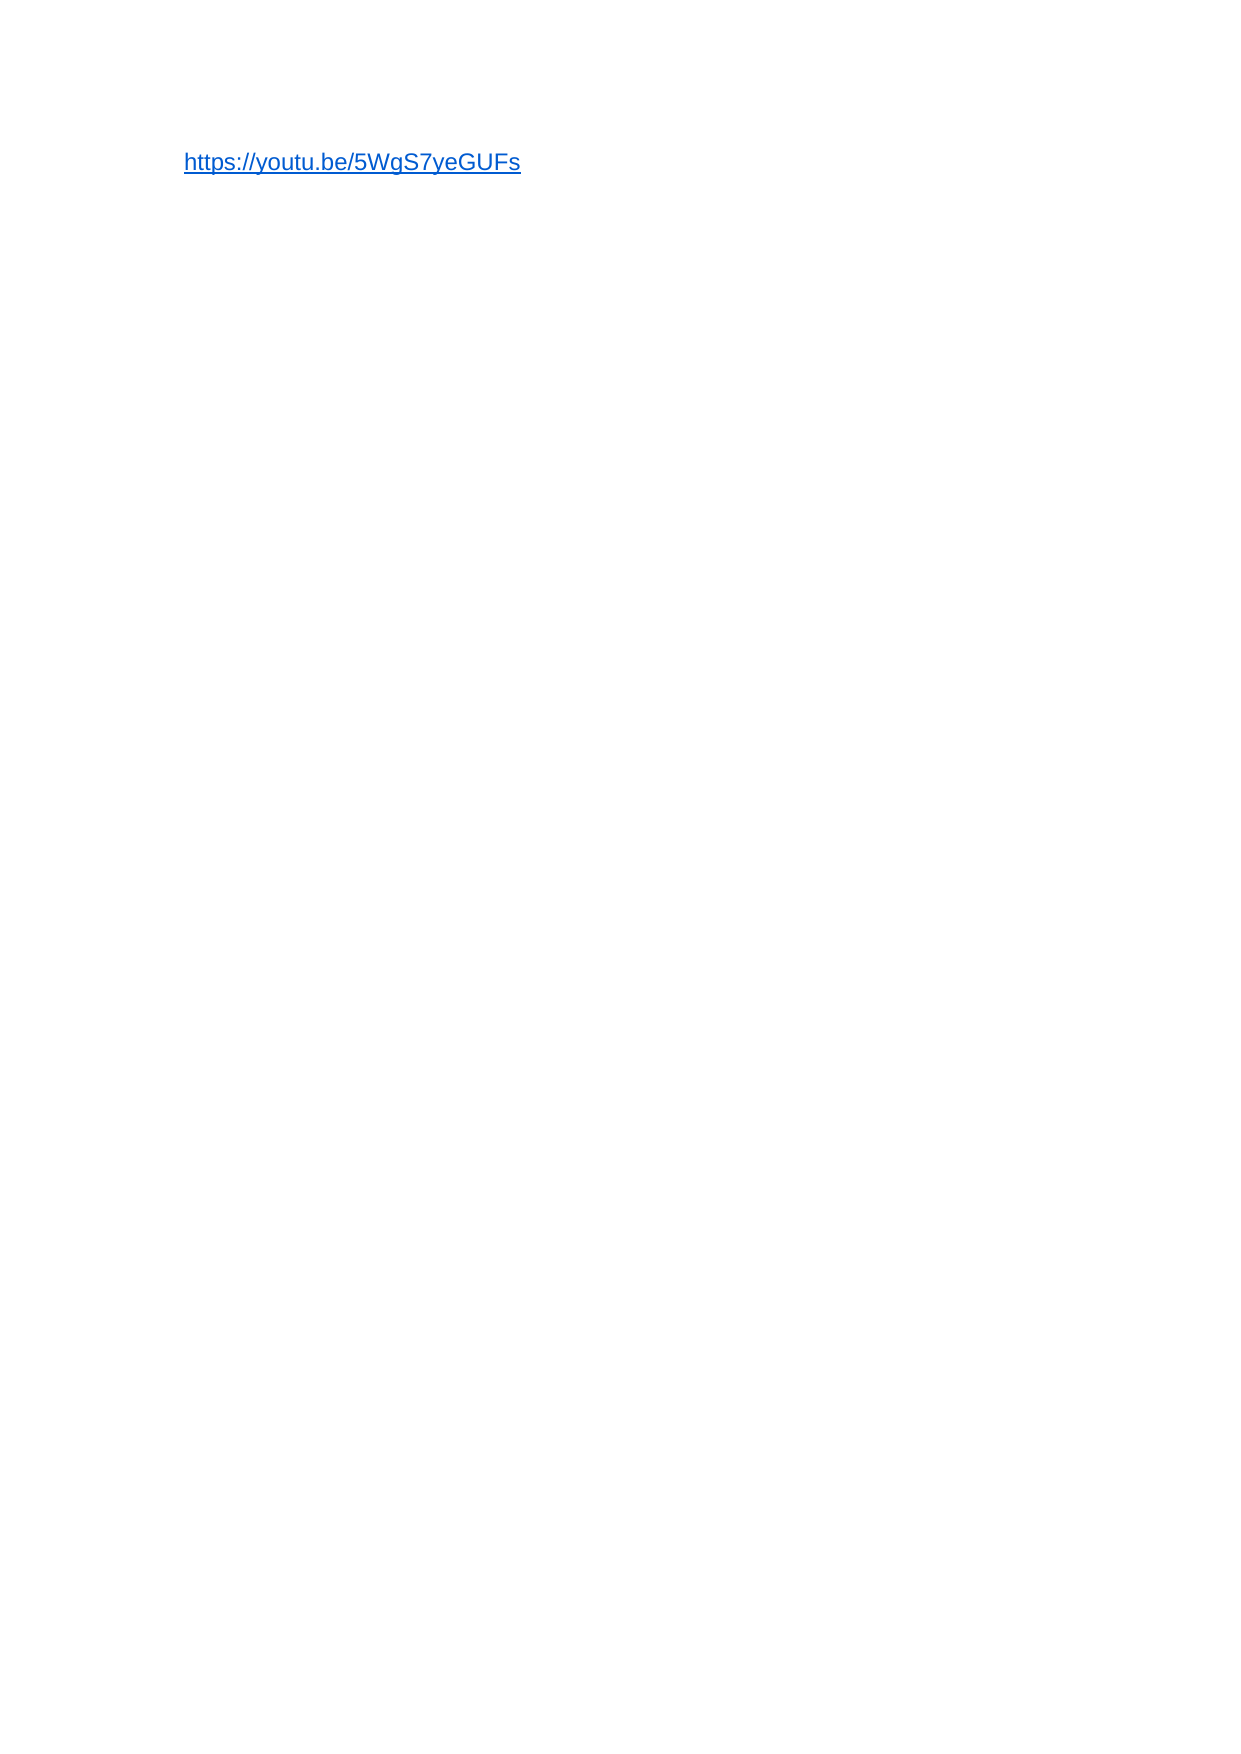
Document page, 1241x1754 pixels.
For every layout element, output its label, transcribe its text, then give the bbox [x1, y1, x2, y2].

text https://youtu.be/5WgS7yeGUFs [177, 118, 1152, 176]
